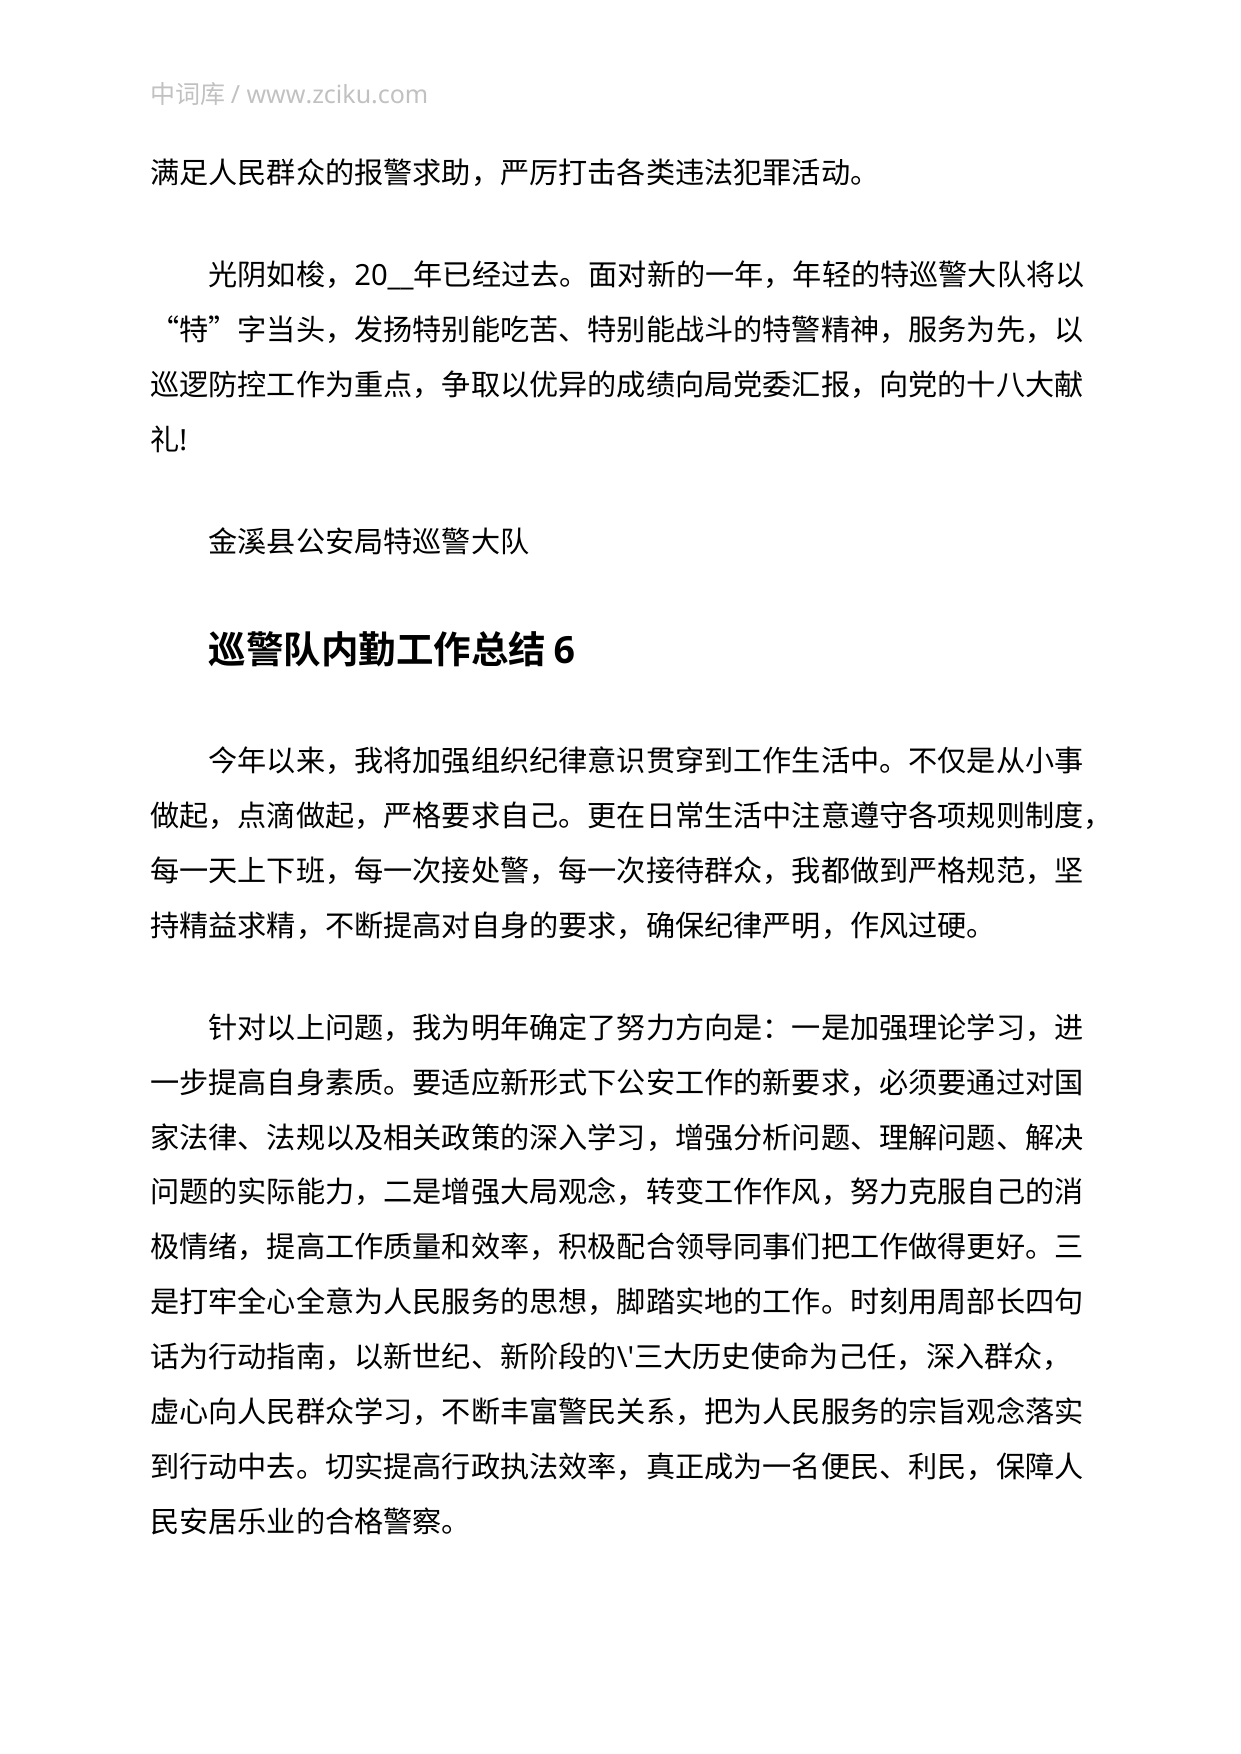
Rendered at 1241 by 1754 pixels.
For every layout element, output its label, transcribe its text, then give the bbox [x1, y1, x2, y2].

text 今年以来，我将加强组织纪律意识贯穿到工作生活中。不仅是从小事做起，点滴做起，严格要求自己。更在日常生活中注意遵守各项规则制度，每一天上下班，每一次接处警，每一次接待群众，我都做到严格规范，坚持精益求精，不断提高对自身的要求，确保纪律严明，作风过硬。 [150, 738, 1090, 945]
text 金溪县公安局特巡警大队 [150, 518, 1090, 561]
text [150, 150, 1090, 192]
text 针对以上问题，我为明年确定了努力方向是：一是加强理论学习，进一步提高自身素质。要适应新形式下公安工作的新要求，必须要通过对国家法律、法规以及相关政策的深入学习，增强分析问题、理解问题、解决问题的实际能力，二是增强大局观念，转变工作作风，努力克服自己的消极情绪，提高工作质量和效率，积极配合领导同事们把工作做得更好。三是打牢全心全意为人民服务的思想，脚踏实地的工作。时刻用周部长四句话为行动指南，以新世纪、新阶段的\'三大历史使命为己任，深入群众，虚心向人民群众学习，不断丰富警民关系，把为人民服务的宗旨观念落实到行动中去。切实提高行政执法效率，真正成为一名便民、利民，保障人民安居乐业的合格警察。 [150, 1004, 1090, 1541]
text 巡警队内勤工作总结6 [150, 620, 1090, 675]
text 光阴如梭，20__年已经过去。面对新的一年，年轻的特巡警大队将以“特”字当头，发扬特别能吃苦、特别能战斗的特警精神，服务为先，以巡逻防控工作为重点，争取以优异的成绩向局党委汇报，向党的十八大献礼! [150, 252, 1090, 459]
